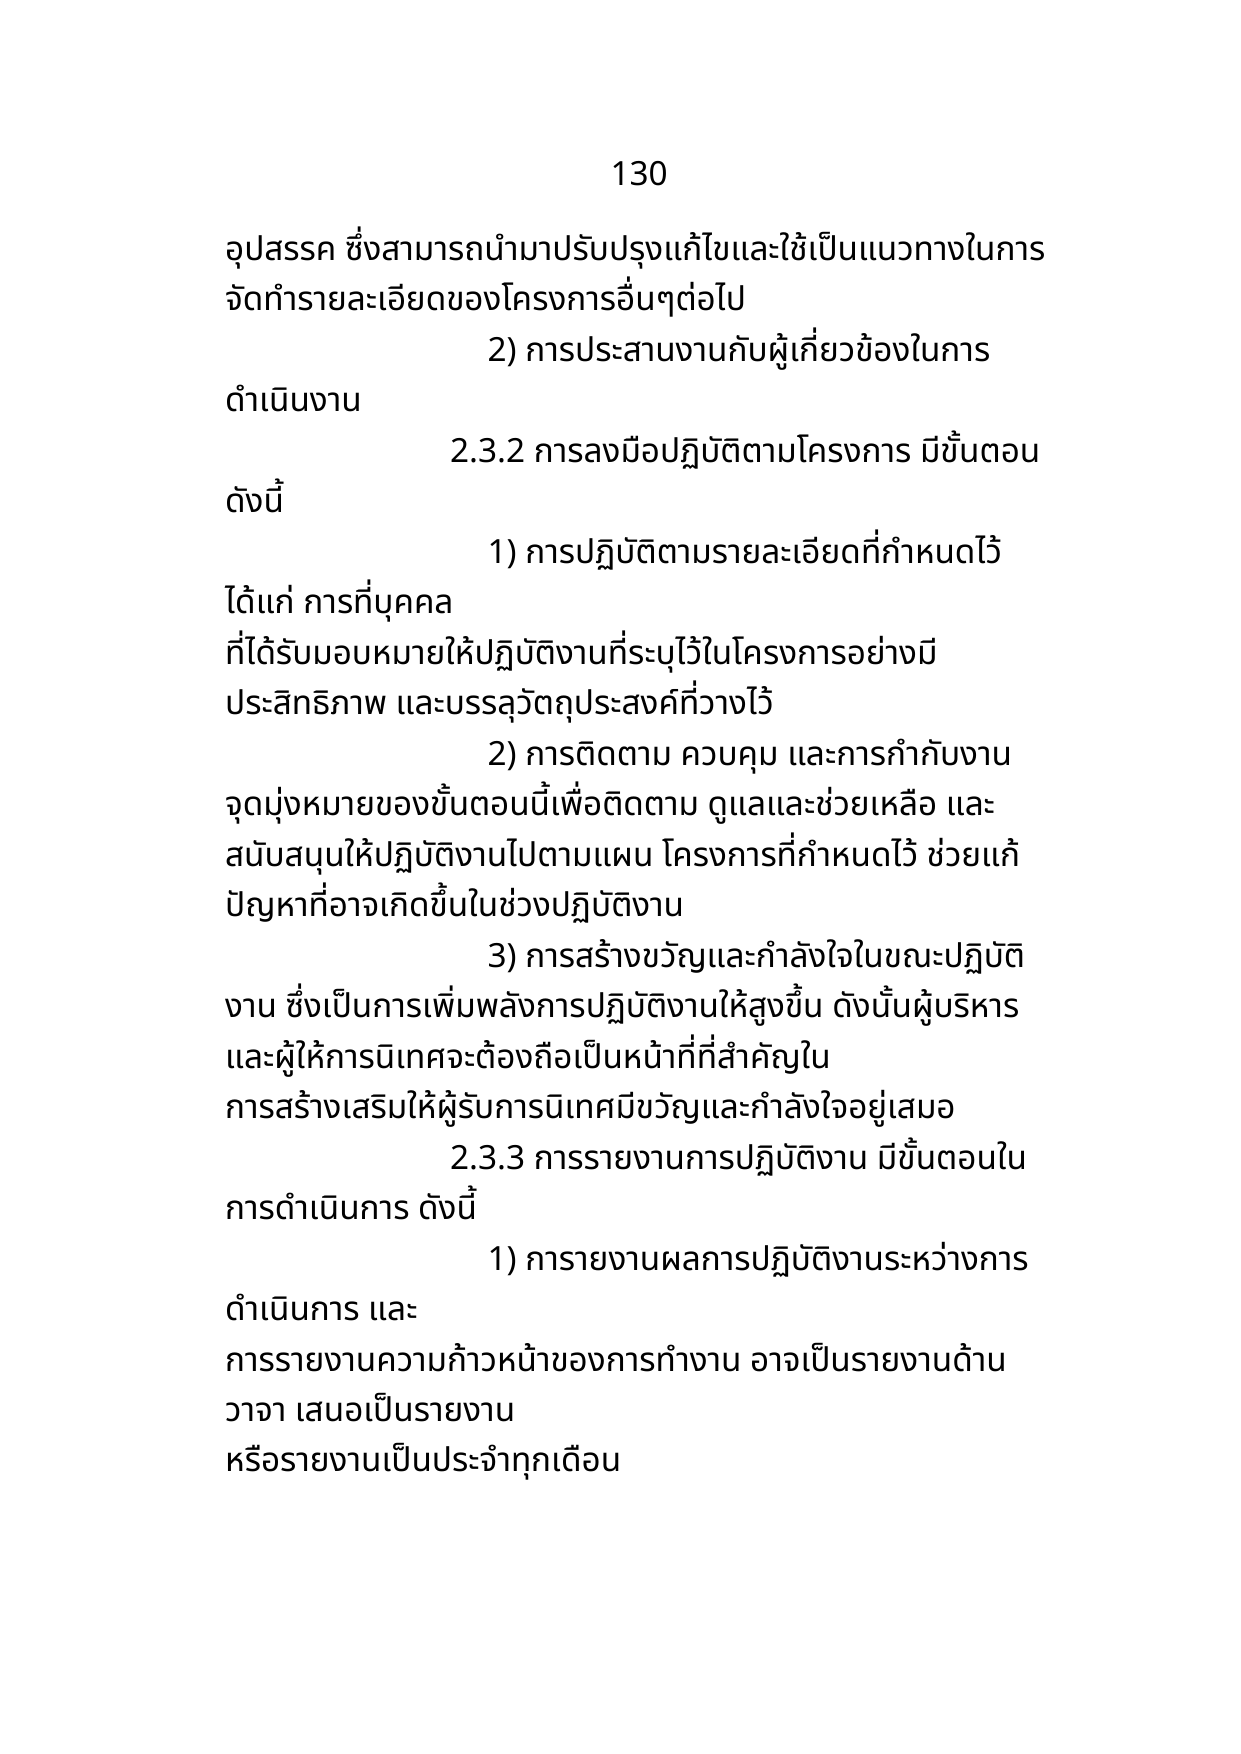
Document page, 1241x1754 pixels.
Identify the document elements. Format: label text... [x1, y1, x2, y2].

text การสร้างเสริมให้ผู้รับการนิเทศมีขวัญและกำลังใจอยู่เสมอ [225, 1083, 1053, 1133]
text 3) การสร้างขวัญและกำลังใจในขณะปฏิบัติงาน ซึ่งเป็นการเพิ่มพลังการปฏิบัติงานให้สูงขึ้น ดังนั้นผู้บริหารและผู้ให้การนิเทศจะต้องถือเป็นหน้าที่ที่สำคัญใน [225, 932, 1053, 1083]
text หรือรายงานเป็นประจำทุกเดือน [225, 1436, 1053, 1487]
text 2.3.3 การรายงานการปฏิบัติงาน มีขั้นตอนในการดำเนินการ ดังนี้ [225, 1133, 1053, 1234]
text 2.3.2 การลงมือปฏิบัติตามโครงการ มีขั้นตอน ดังนี้ [225, 427, 1053, 528]
text 1) การายงานผลการปฏิบัติงานระหว่างการดำเนินการ และ [225, 1234, 1053, 1336]
text 1) การปฏิบัติตามรายละเอียดที่กำหนดไว้ ได้แก่ การที่บุคคล [225, 528, 1053, 629]
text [225, 225, 1053, 326]
text 2) การติดตาม ควบคุม และการกำกับงาน จุดมุ่งหมายของขั้นตอนนี้เพื่อติดตาม ดูแลและช่วยเหลือ และสนับสนุนให้ปฏิบัติงานไปตามแผน โครงการที่กำหนดไว้ ช่วยแก้ปัญหาที่อาจเกิดขึ้นในช่วงปฏิบัติงาน [225, 730, 1053, 932]
text ที่ได้รับมอบหมายให้ปฏิบัติงานที่ระบุไว้ในโครงการอย่างมีประสิทธิภาพ และบรรลุวัตถุประสงค์ที่วางไว้ [225, 629, 1053, 730]
text การรายงานความก้าวหน้าของการทำงาน อาจเป็นรายงานด้านวาจา เสนอเป็นรายงาน [225, 1336, 1053, 1436]
text 2) การประสานงานกับผู้เกี่ยวข้องในการดำเนินงาน [225, 326, 1053, 427]
